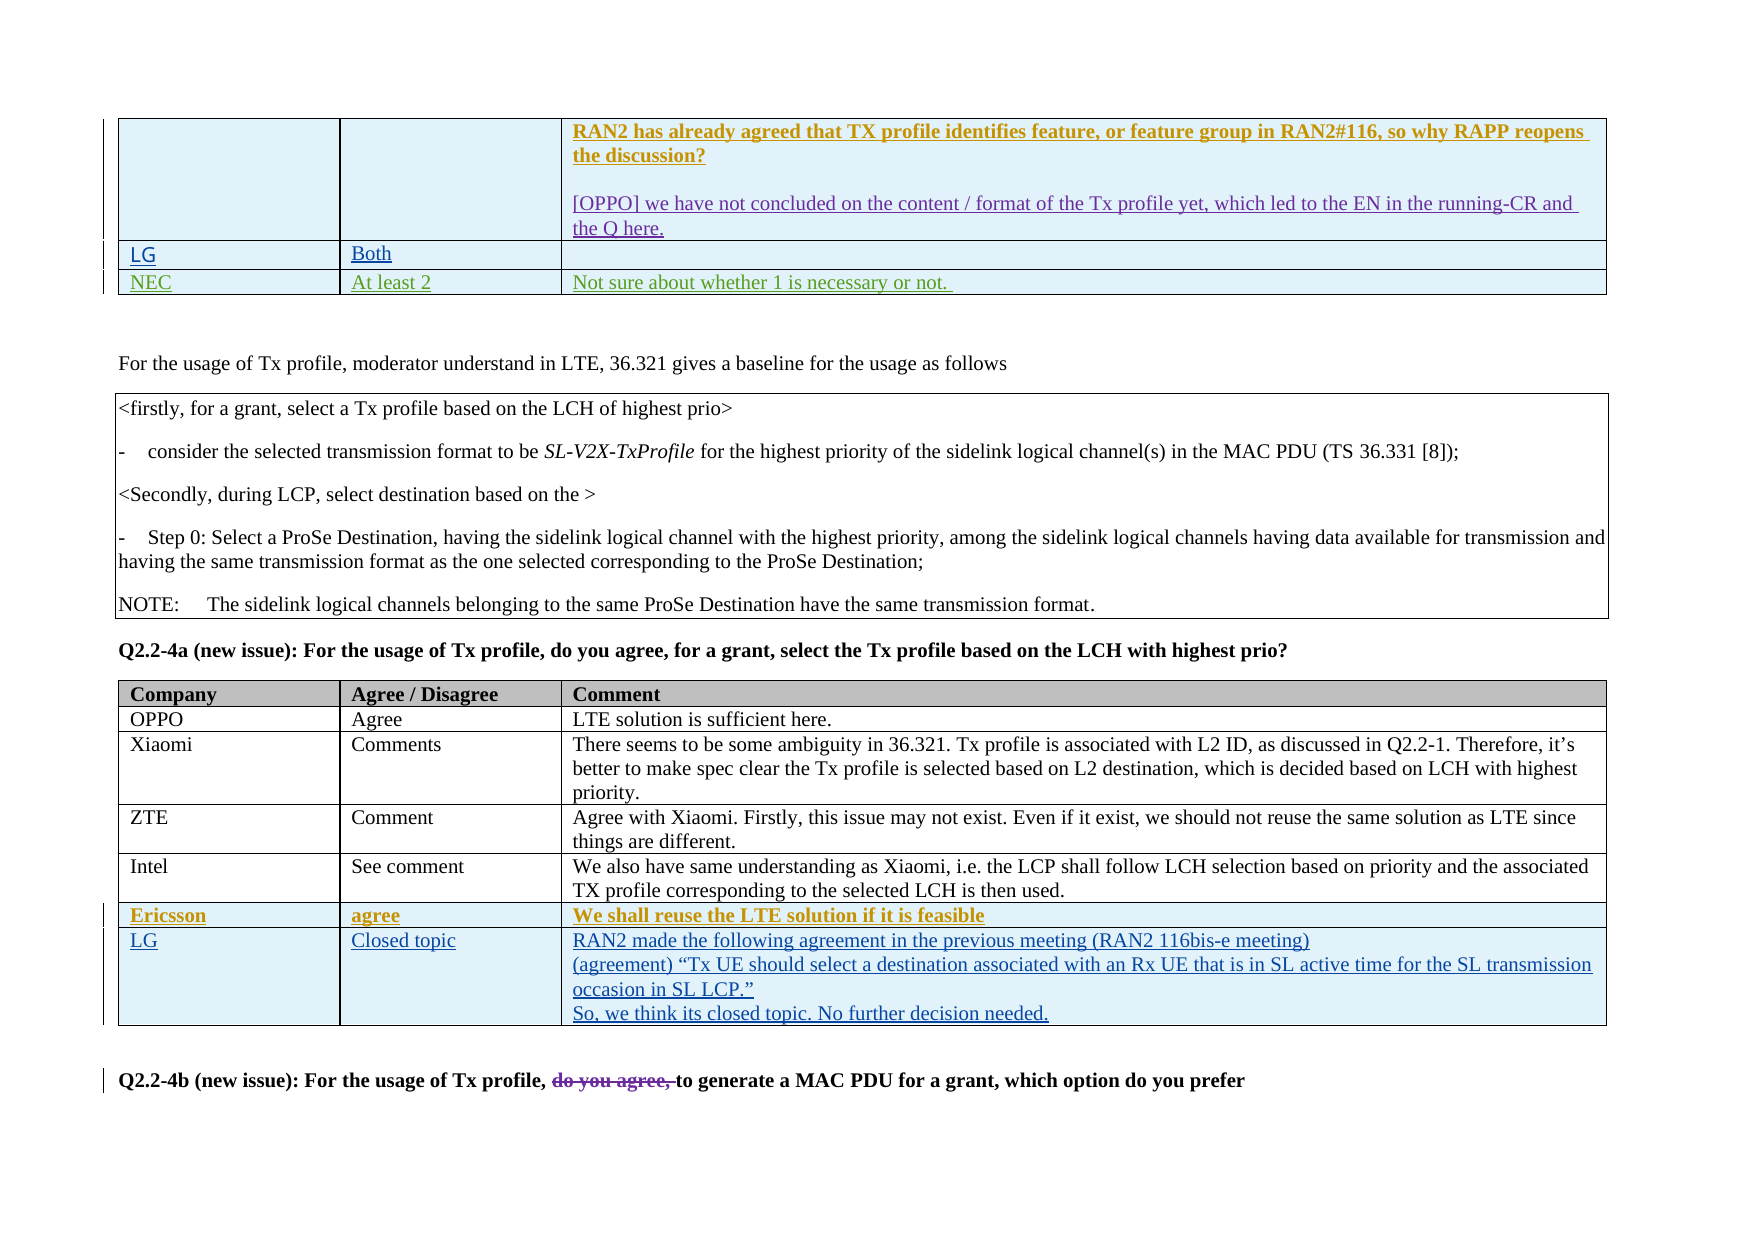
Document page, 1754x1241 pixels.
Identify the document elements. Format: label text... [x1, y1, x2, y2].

table_cell LTE solution is sufficient here. [562, 707, 1606, 731]
text Q2.2-4b (new issue): For the usage of Tx profile, to generate a MAC PDU for a grant, which option do you prefer [118, 1068, 1606, 1092]
text <firstly, for a grant, select a Tx profile based on the LCH of highest prio> [116, 394, 1608, 420]
table_header Agree / Disagree [341, 681, 561, 706]
table_cell Comments [341, 732, 561, 804]
table_cell We also have same understanding as Xiaomi, i.e. the LCP shall follow LCH selection based on priority and the associated TX profile corresponding to the selected LCH is then used. [562, 854, 1606, 902]
text For the usage of Tx profile, moderator understand in LTE, 36.321 gives a baseline for the usage as follows [118, 350, 1606, 374]
table_cell ZTE [119, 805, 339, 853]
text - consider the selected transmission format to be SL-V2X-TxProfile for the highest priority of the sidelink logical channel(s) in the MAC PDU (TS 36.331 [8]); [116, 436, 1608, 463]
table_cell Agree [341, 707, 561, 731]
text - Step 0: Select a ProSe Destination, having the sidelink logical channel with the highest priority, among the sidelink logical channels having data available for transmission and having the same transmission format as the one selected corresponding to the ProSe Destination; [116, 522, 1608, 573]
table_header Comment [562, 681, 1606, 706]
table_header Company [119, 681, 339, 706]
table_cell Comment [341, 805, 561, 853]
table_cell See comment [341, 854, 561, 902]
text <Secondly, during LCP, select destination based on the > [116, 479, 1608, 506]
table_cell Xiaomi [119, 732, 339, 804]
table_cell Intel [119, 854, 339, 902]
text NOTE: The sidelink logical channels belonging to the same ProSe Destination have the same transmission format. [116, 588, 1608, 618]
table_cell There seems to be some ambiguity in 36.321. Tx profile is associated with L2 ID, as discussed in Q2.2-1. Therefore, it’s better to make spec clear the Tx profile is selected based on L2 destination, which is decided based on LCH with highest priority. [562, 732, 1606, 804]
text Q2.2-4a (new issue): For the usage of Tx profile, do you agree, for a grant, select the Tx profile based on the LCH with highest prio? [118, 638, 1606, 662]
table_cell Agree with Xiaomi. Firstly, this issue may not exist. Even if it exist, we should not reuse the same solution as LTE since things are different. [562, 805, 1606, 853]
table_cell OPPO [119, 707, 339, 731]
